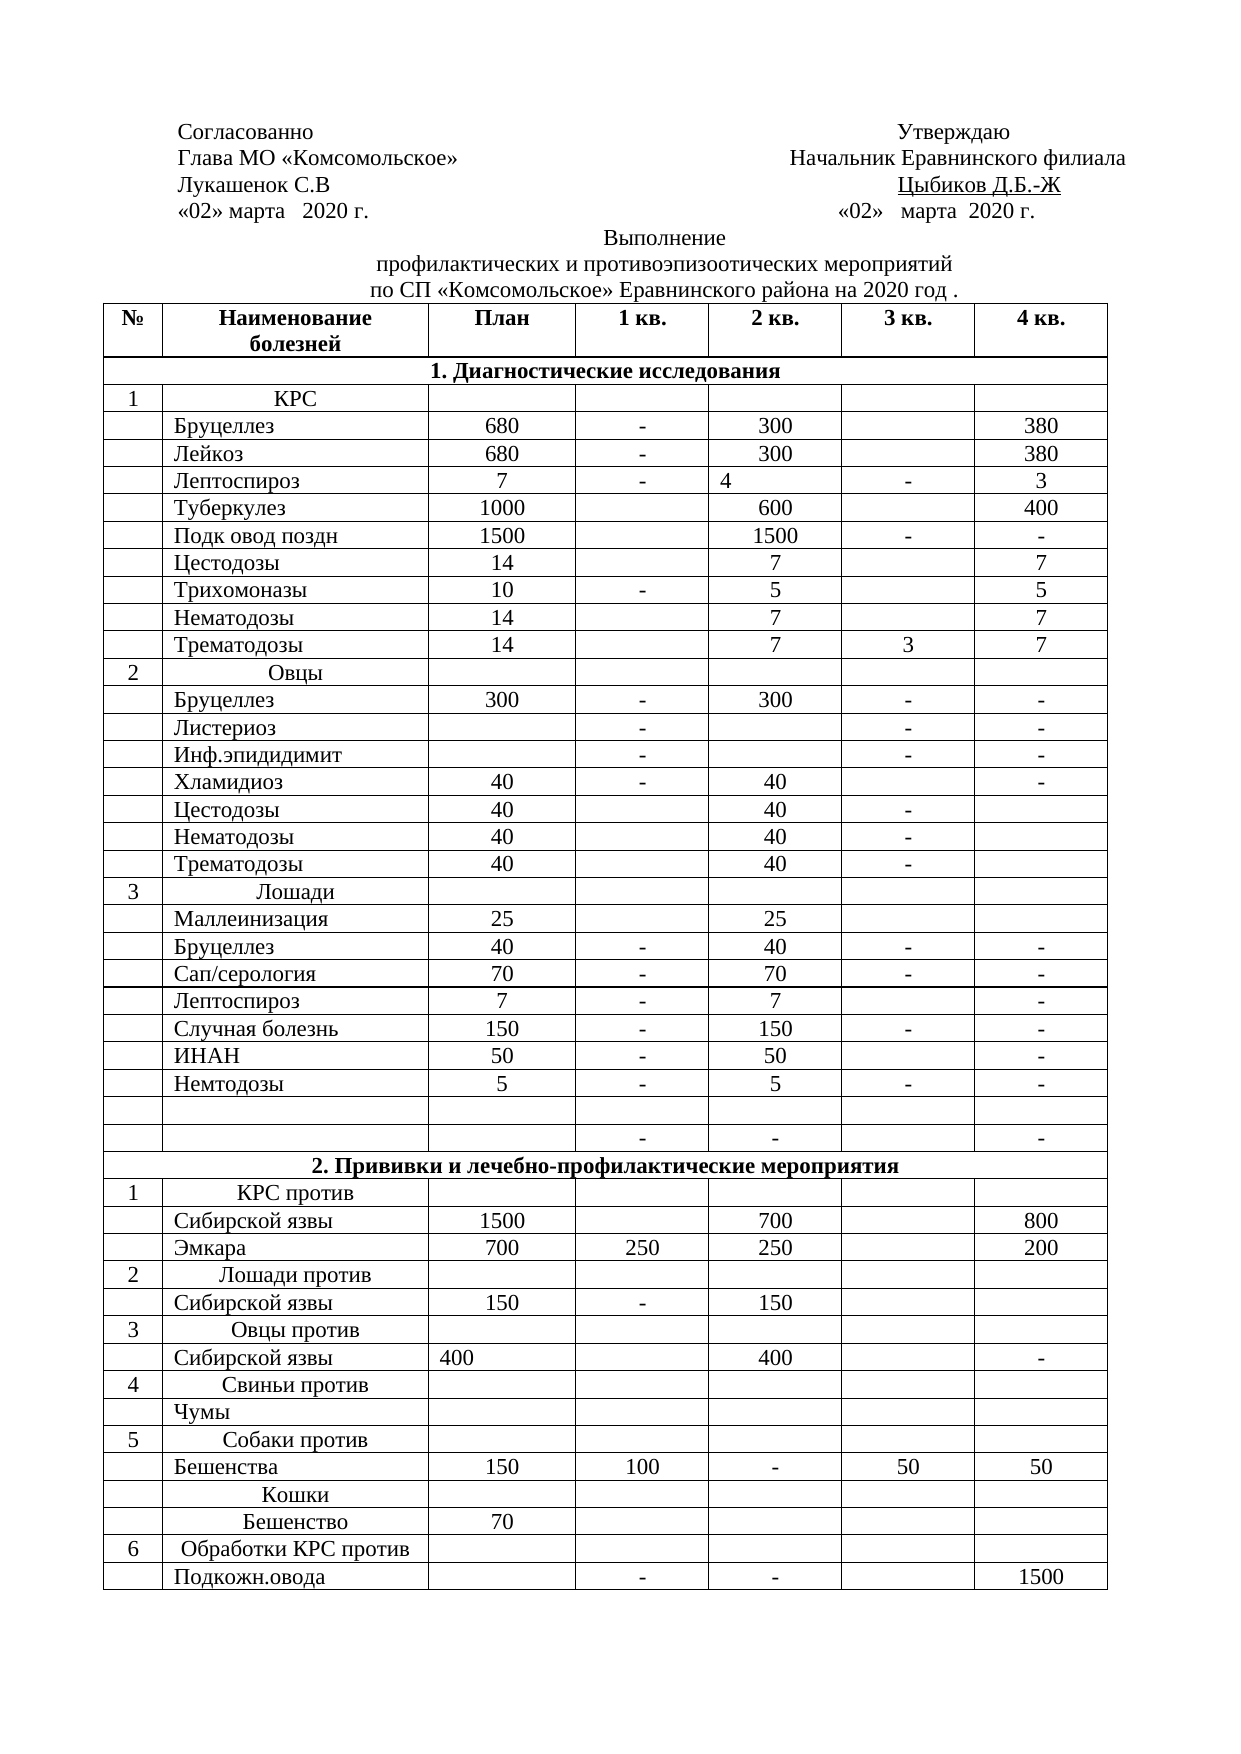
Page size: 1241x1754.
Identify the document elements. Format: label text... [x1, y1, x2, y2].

table_cell 14 [429, 604, 575, 630]
table_cell [576, 905, 708, 932]
table_cell [104, 714, 162, 740]
table_cell [709, 1481, 841, 1507]
table_cell [576, 1535, 708, 1562]
table_cell [104, 1481, 162, 1507]
table_cell Бруцеллез [163, 686, 428, 712]
table_cell 70 [429, 960, 575, 986]
table_cell - [709, 1563, 841, 1589]
table_cell 40 [429, 933, 575, 959]
table_cell 3 [975, 467, 1107, 493]
table_cell [709, 1261, 841, 1288]
table_cell Нематодозы [163, 823, 428, 849]
table_cell [104, 1042, 162, 1069]
table_cell Собаки против [163, 1426, 428, 1452]
table_cell [104, 851, 162, 877]
table_cell Овцы против [163, 1316, 428, 1343]
table_cell [104, 1234, 162, 1260]
table_cell 300 [429, 686, 575, 712]
table_cell - [576, 1070, 708, 1096]
table_cell Цестодозы [163, 549, 428, 576]
table_cell - [842, 796, 974, 822]
table_header Наименование болезней [163, 304, 428, 356]
table_cell 50 [709, 1042, 841, 1069]
table_cell Чумы [163, 1399, 428, 1425]
table_cell [842, 1371, 974, 1397]
table_cell [104, 905, 162, 932]
table_cell [429, 1097, 575, 1123]
table_cell - [576, 467, 708, 493]
table_cell [842, 1289, 974, 1315]
table_cell Сап/серология [163, 960, 428, 986]
table_cell 1500 [975, 1563, 1107, 1589]
table_cell Листериоз [163, 714, 428, 740]
table_cell 7 [975, 631, 1107, 658]
table_cell [429, 1563, 575, 1589]
table_cell 150 [429, 1289, 575, 1315]
table_cell [842, 659, 974, 685]
table_cell - [576, 1042, 708, 1069]
table_cell - [975, 988, 1107, 1014]
table_cell [576, 851, 708, 877]
table_cell - [975, 933, 1107, 959]
table_cell [104, 522, 162, 548]
table_cell Случная болезнь [163, 1015, 428, 1041]
table_cell 300 [709, 412, 841, 438]
table_header 2 кв. [709, 304, 841, 356]
table_cell [429, 1481, 575, 1507]
table_cell 800 [975, 1207, 1107, 1233]
table_cell [709, 1426, 841, 1452]
table_cell - [975, 714, 1107, 740]
table_cell Лошади [163, 878, 428, 904]
table_cell 40 [709, 796, 841, 822]
table_cell 40 [709, 933, 841, 959]
table_cell [429, 878, 575, 904]
table_cell 5 [104, 1426, 162, 1452]
table_cell [104, 960, 162, 986]
table_cell 1. Диагностические исследования [104, 358, 1107, 384]
table_cell [104, 494, 162, 521]
table_cell Лошади против [163, 1261, 428, 1288]
table_cell [975, 823, 1107, 849]
table_cell [104, 440, 162, 466]
table_cell [842, 1508, 974, 1534]
table_cell - [842, 522, 974, 548]
table_cell 7 [975, 549, 1107, 576]
table_cell [709, 714, 841, 740]
table_cell КРС против [163, 1179, 428, 1206]
table_cell Цестодозы [163, 796, 428, 822]
table_cell 1 [104, 1179, 162, 1206]
table_cell [709, 1508, 841, 1534]
table_cell [842, 1563, 974, 1589]
table_cell [709, 1535, 841, 1562]
table_cell [104, 741, 162, 767]
table_cell 3 [842, 631, 974, 658]
table_cell 7 [709, 988, 841, 1014]
text профилактических и противоэпизоотических мероприятий [177, 250, 1152, 276]
table_cell 250 [576, 1234, 708, 1260]
table_cell [576, 1261, 708, 1288]
table_cell [842, 1125, 974, 1151]
table_cell [842, 1097, 974, 1123]
table_cell [104, 1508, 162, 1534]
table_cell [975, 1481, 1107, 1507]
table_cell Подк овод поздн [163, 522, 428, 548]
table_cell [709, 1371, 841, 1397]
table_cell [429, 1426, 575, 1452]
table_cell 5 [709, 1070, 841, 1096]
table_cell 70 [429, 1508, 575, 1534]
table_cell 1500 [709, 522, 841, 548]
table_cell [104, 467, 162, 493]
table_cell 2 [104, 1261, 162, 1288]
table_cell [104, 1097, 162, 1123]
table_cell 7 [429, 467, 575, 493]
table_cell - [975, 768, 1107, 795]
table_cell [429, 1261, 575, 1288]
table_cell Бешенство [163, 1508, 428, 1534]
table_cell - [975, 1344, 1107, 1370]
table_cell [104, 686, 162, 712]
table_cell [975, 1399, 1107, 1425]
table_cell Маллеинизация [163, 905, 428, 932]
table_cell [842, 1207, 974, 1233]
table_cell 1 [104, 385, 162, 411]
table_cell Свиньи против [163, 1371, 428, 1397]
table_cell [163, 1097, 428, 1123]
table_cell 4 [709, 467, 841, 493]
subtitle Выполнение [177, 223, 1152, 250]
table_cell 40 [709, 851, 841, 877]
table_cell - [576, 686, 708, 712]
table_cell - [842, 686, 974, 712]
table_cell [429, 659, 575, 685]
table_cell [842, 1535, 974, 1562]
table_cell [842, 1426, 974, 1452]
table_cell [104, 1453, 162, 1479]
table_cell [104, 796, 162, 822]
table_cell 680 [429, 440, 575, 466]
table_cell 5 [975, 577, 1107, 603]
table_cell - [576, 714, 708, 740]
table_cell [576, 878, 708, 904]
table_cell [576, 659, 708, 685]
table_cell [104, 823, 162, 849]
table_cell Подкожн.овода [163, 1563, 428, 1589]
table_cell [104, 1563, 162, 1589]
table_cell [576, 1344, 708, 1370]
table_cell [576, 1371, 708, 1397]
table_cell [709, 385, 841, 411]
table_cell [576, 522, 708, 548]
table_cell 250 [709, 1234, 841, 1260]
table_cell 7 [429, 988, 575, 1014]
table_cell [975, 1097, 1107, 1123]
table_cell 400 [429, 1344, 575, 1370]
table_cell [104, 577, 162, 603]
table_cell [429, 1399, 575, 1425]
table_cell [576, 1179, 708, 1206]
table_cell - [576, 577, 708, 603]
table_cell - [975, 1042, 1107, 1069]
table_cell [842, 1399, 974, 1425]
table_cell 7 [975, 604, 1107, 630]
table_cell [842, 768, 974, 795]
table_cell - [975, 1015, 1107, 1041]
table_cell 40 [709, 768, 841, 795]
table_cell [576, 385, 708, 411]
table_cell [842, 905, 974, 932]
table_cell 7 [709, 549, 841, 576]
table_cell - [842, 823, 974, 849]
table_cell [104, 1070, 162, 1096]
table_cell 2. Прививки и лечебно-профилактические мероприятия [104, 1152, 1107, 1178]
table_cell [975, 851, 1107, 877]
table_cell 1000 [429, 494, 575, 521]
table_cell Кошки [163, 1481, 428, 1507]
table_cell [104, 1399, 162, 1425]
table_cell Бешенства [163, 1453, 428, 1479]
table_cell [842, 1234, 974, 1260]
table_cell [709, 1399, 841, 1425]
table_cell [975, 1261, 1107, 1288]
table_cell - [709, 1125, 841, 1151]
table_cell [576, 1508, 708, 1534]
table_cell 5 [429, 1070, 575, 1096]
table_cell 25 [709, 905, 841, 932]
table_cell [576, 823, 708, 849]
table_cell [709, 878, 841, 904]
table_cell [429, 385, 575, 411]
table_cell [429, 714, 575, 740]
table_cell [975, 905, 1107, 932]
table_cell 1500 [429, 1207, 575, 1233]
table_cell - [975, 522, 1107, 548]
table_cell [576, 1399, 708, 1425]
table_cell Лептоспироз [163, 988, 428, 1014]
table_cell - [576, 412, 708, 438]
table_cell 380 [975, 440, 1107, 466]
table_cell 6 [104, 1535, 162, 1562]
table_cell [842, 494, 974, 521]
table_cell - [576, 768, 708, 795]
table_cell - [975, 686, 1107, 712]
table_cell 700 [709, 1207, 841, 1233]
table_cell Трематодозы [163, 851, 428, 877]
table_cell 5 [709, 577, 841, 603]
table_cell 70 [709, 960, 841, 986]
table_cell - [576, 741, 708, 767]
table_cell [975, 878, 1107, 904]
table_cell 400 [709, 1344, 841, 1370]
table_cell - [842, 933, 974, 959]
table_cell 2 [104, 659, 162, 685]
table_cell [163, 1125, 428, 1151]
table_header 1 кв. [576, 304, 708, 356]
table_cell - [975, 1125, 1107, 1151]
table_cell [842, 1042, 974, 1069]
table_cell [429, 1179, 575, 1206]
table_cell [576, 494, 708, 521]
table_cell [842, 577, 974, 603]
table_cell [576, 549, 708, 576]
table_cell [842, 1481, 974, 1507]
table_cell [104, 988, 162, 1014]
table_cell [709, 1179, 841, 1206]
table_cell 7 [709, 631, 841, 658]
table_cell 1500 [429, 522, 575, 548]
table_cell - [842, 851, 974, 877]
table_cell [576, 1481, 708, 1507]
table_cell [576, 1316, 708, 1343]
table_cell Туберкулез [163, 494, 428, 521]
table_cell 3 [104, 1316, 162, 1343]
table_cell Сибирской язвы [163, 1289, 428, 1315]
table_cell [975, 659, 1107, 685]
table_cell [429, 1316, 575, 1343]
table_cell 50 [842, 1453, 974, 1479]
table_cell - [709, 1453, 841, 1479]
table_cell [104, 1207, 162, 1233]
table_cell Сибирской язвы [163, 1344, 428, 1370]
table_cell [104, 412, 162, 438]
table_cell [576, 796, 708, 822]
table_cell - [842, 1070, 974, 1096]
table_cell [429, 1125, 575, 1151]
table_cell [975, 1316, 1107, 1343]
table_cell - [842, 741, 974, 767]
table_cell [429, 741, 575, 767]
table_cell 40 [709, 823, 841, 849]
text «02» марта 2020 г. «02» марта 2020 г. [177, 197, 1152, 223]
table_cell [842, 604, 974, 630]
text Лукашенок С.В Цыбиков Д.Б.-Ж [177, 171, 1152, 197]
table_cell [975, 1371, 1107, 1397]
table_cell 200 [975, 1234, 1107, 1260]
table_cell [709, 659, 841, 685]
table_cell ИНАН [163, 1042, 428, 1069]
table_cell - [975, 1070, 1107, 1096]
table_cell - [975, 960, 1107, 986]
table_cell 14 [429, 631, 575, 658]
table_cell Хламидиоз [163, 768, 428, 795]
table_cell 100 [576, 1453, 708, 1479]
table_cell 40 [429, 796, 575, 822]
table_cell [975, 1289, 1107, 1315]
table_cell - [975, 741, 1107, 767]
table_cell [842, 549, 974, 576]
table_cell [104, 549, 162, 576]
table_cell КРС [163, 385, 428, 411]
table_cell - [576, 1125, 708, 1151]
table_cell [104, 604, 162, 630]
table_cell - [842, 714, 974, 740]
table_cell [842, 1261, 974, 1288]
table_cell - [576, 1563, 708, 1589]
table_cell [975, 796, 1107, 822]
table_cell [576, 1207, 708, 1233]
table_cell [842, 988, 974, 1014]
table_cell - [576, 988, 708, 1014]
table_cell Лейкоз [163, 440, 428, 466]
table_cell 40 [429, 768, 575, 795]
table_cell Бруцеллез [163, 412, 428, 438]
table_cell Овцы [163, 659, 428, 685]
table_cell [429, 1371, 575, 1397]
table_cell Бруцеллез [163, 933, 428, 959]
table_cell [576, 1426, 708, 1452]
table_cell 50 [429, 1042, 575, 1069]
table_cell [842, 385, 974, 411]
table_cell [104, 1344, 162, 1370]
table_header 4 кв. [975, 304, 1107, 356]
table_cell 150 [709, 1015, 841, 1041]
table_cell 40 [429, 823, 575, 849]
table_cell [975, 1179, 1107, 1206]
table_cell - [842, 960, 974, 986]
table_cell 14 [429, 549, 575, 576]
table_cell [104, 1125, 162, 1151]
text Глава МО «Комсомольское» Начальник Еравнинского филиала [177, 144, 1152, 171]
table_cell 3 [104, 878, 162, 904]
table_cell [576, 631, 708, 658]
table_cell [576, 1097, 708, 1123]
table_cell 300 [709, 686, 841, 712]
table_header № [104, 304, 162, 356]
table_cell [576, 604, 708, 630]
table_cell 50 [975, 1453, 1107, 1479]
table_cell - [842, 467, 974, 493]
table_cell [709, 741, 841, 767]
table_cell 380 [975, 412, 1107, 438]
table_cell 7 [709, 604, 841, 630]
table_cell Инф.эпидидимит [163, 741, 428, 767]
table_cell [842, 412, 974, 438]
table_cell [104, 768, 162, 795]
table_cell 150 [429, 1453, 575, 1479]
table_cell [842, 1344, 974, 1370]
table_cell - [576, 1289, 708, 1315]
table_cell - [576, 933, 708, 959]
table_header План [429, 304, 575, 356]
table_cell 600 [709, 494, 841, 521]
subtitle Согласованно Утверждаю [177, 118, 1152, 144]
table_cell 300 [709, 440, 841, 466]
table_cell 150 [429, 1015, 575, 1041]
table_cell [104, 631, 162, 658]
table_cell - [576, 1015, 708, 1041]
table_cell - [842, 1015, 974, 1041]
table_header 3 кв. [842, 304, 974, 356]
table_cell [842, 440, 974, 466]
table_cell 700 [429, 1234, 575, 1260]
table_cell [975, 1508, 1107, 1534]
table_cell 10 [429, 577, 575, 603]
table_cell [709, 1316, 841, 1343]
table_cell Обработки КРС против [163, 1535, 428, 1562]
table_cell 150 [709, 1289, 841, 1315]
table_cell 4 [104, 1371, 162, 1397]
table_cell [842, 1179, 974, 1206]
table_cell - [576, 960, 708, 986]
table_cell [975, 385, 1107, 411]
table_cell [104, 1015, 162, 1041]
table_cell Трихомоназы [163, 577, 428, 603]
table_cell [429, 1535, 575, 1562]
table_cell [975, 1535, 1107, 1562]
table_cell 25 [429, 905, 575, 932]
table_cell [709, 1097, 841, 1123]
table_cell Нематодозы [163, 604, 428, 630]
table_cell 680 [429, 412, 575, 438]
table_cell [104, 1289, 162, 1315]
table_cell [842, 1316, 974, 1343]
table_cell Сибирской язвы [163, 1207, 428, 1233]
text по СП «Комсомольское» Еравнинского района на 2020 год . [177, 276, 1152, 303]
table_cell [975, 1426, 1107, 1452]
table_cell Немтодозы [163, 1070, 428, 1096]
table_cell 40 [429, 851, 575, 877]
table_cell - [576, 440, 708, 466]
table_cell Эмкара [163, 1234, 428, 1260]
table_cell Лептоспироз [163, 467, 428, 493]
table_cell 400 [975, 494, 1107, 521]
table_cell [842, 878, 974, 904]
table_cell [104, 933, 162, 959]
table_cell Трематодозы [163, 631, 428, 658]
